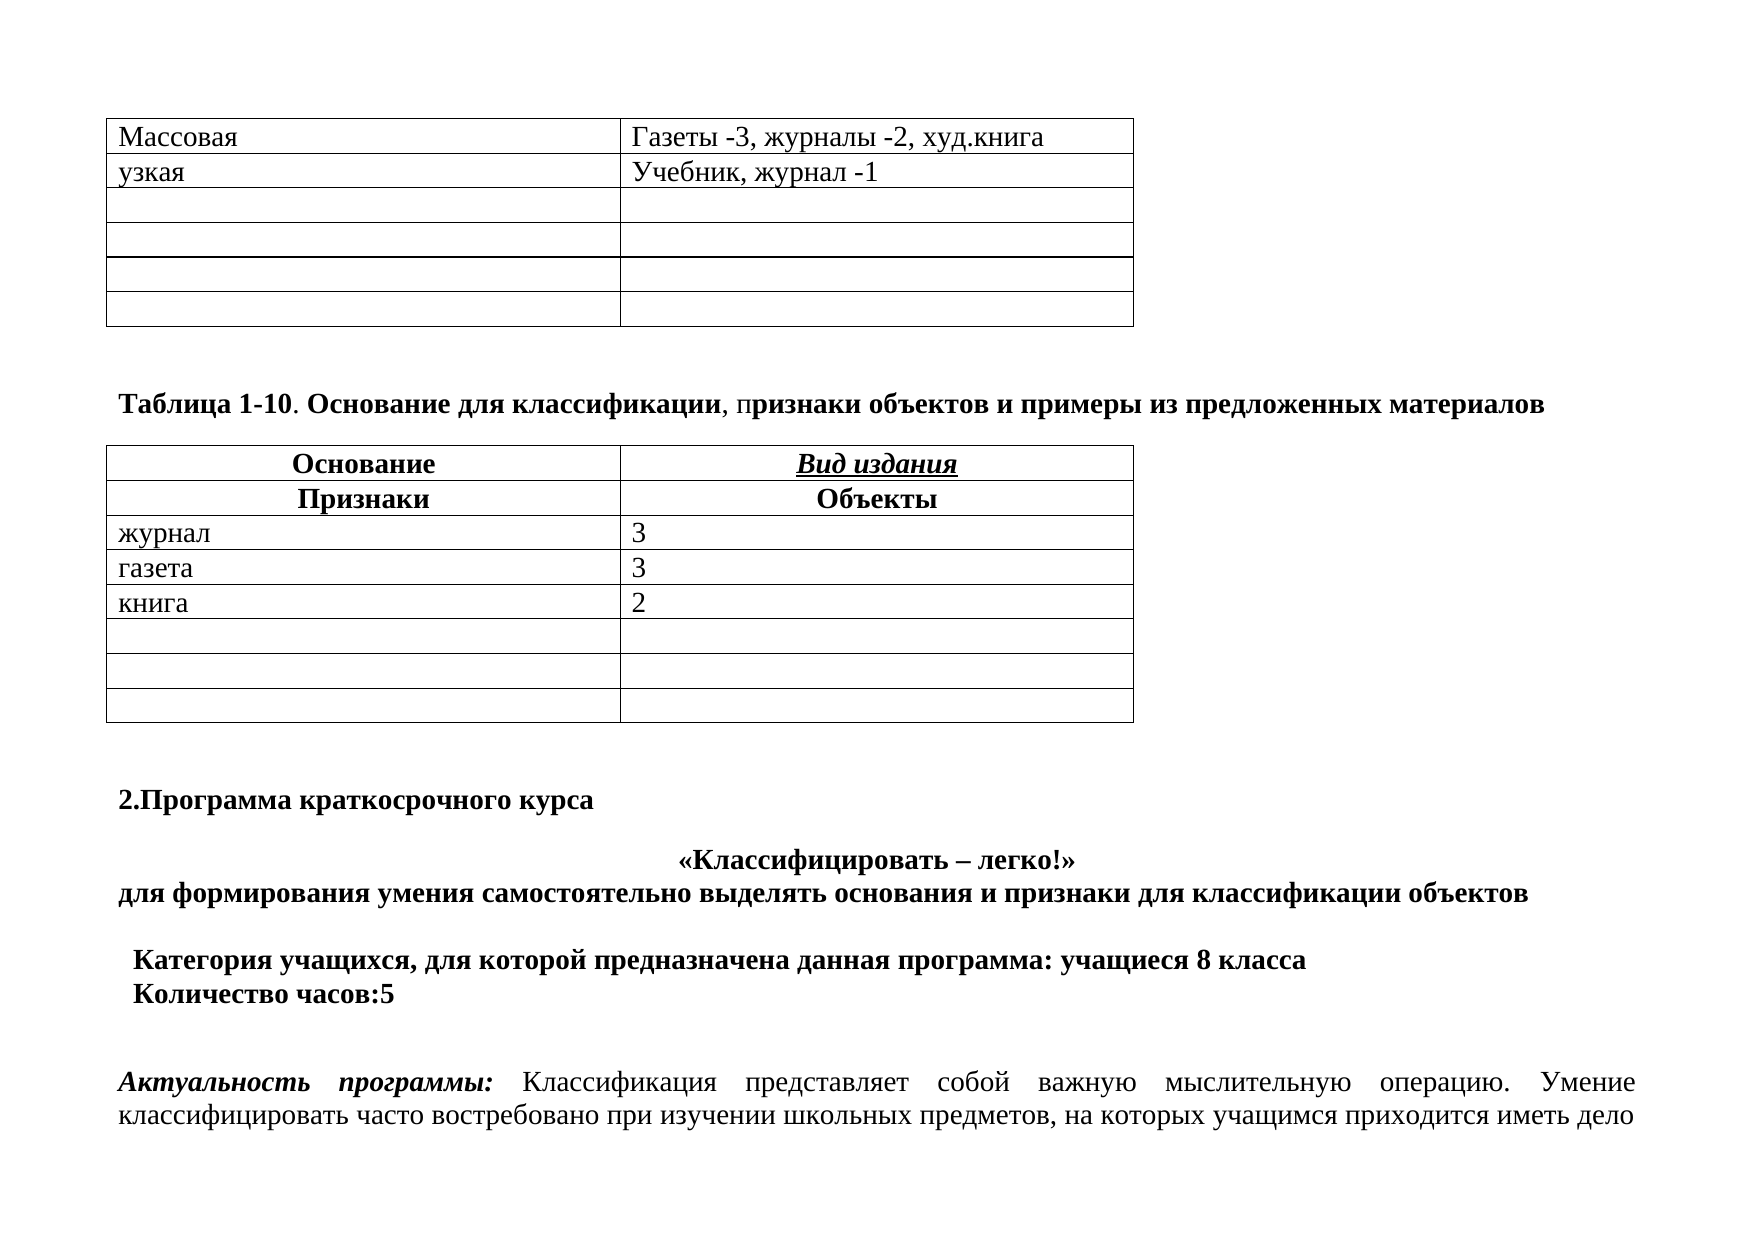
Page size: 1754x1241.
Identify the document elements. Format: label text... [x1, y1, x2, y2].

table_cell [107, 689, 620, 722]
table_cell Признаки [107, 481, 620, 514]
table_cell книга [107, 585, 620, 618]
table_cell [621, 619, 1133, 653]
table_header Вид издания [621, 446, 1133, 480]
table_cell [621, 292, 1133, 326]
table_header Основание [107, 446, 620, 480]
table_cell [621, 654, 1133, 687]
table_cell [107, 223, 620, 256]
table_cell [107, 258, 620, 291]
table_cell [621, 223, 1133, 256]
table_cell Объекты [621, 481, 1133, 514]
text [118, 1064, 1636, 1131]
table_cell [621, 188, 1133, 222]
text Количество часов:5 [133, 976, 1636, 1009]
text Категория учащихся, для которой предназначена данная программа: учащиеся 8 класса [133, 942, 1636, 976]
text «Классифицировать – легко!» [118, 842, 1636, 875]
table_cell 3 [621, 516, 1133, 549]
table_cell 3 [621, 550, 1133, 584]
table_cell газета [107, 550, 620, 584]
table_cell [107, 292, 620, 326]
table_cell [621, 689, 1133, 722]
table_cell [107, 188, 620, 222]
table_cell [107, 654, 620, 687]
table_cell [621, 258, 1133, 291]
table_cell Газеты -3, журналы -2, худ.книга [621, 119, 1133, 153]
table_cell узкая [107, 154, 620, 187]
table_cell журнал [107, 516, 620, 549]
table_cell Учебник, журнал -1 [621, 154, 1133, 187]
table_cell Массовая [107, 119, 620, 153]
text Таблица 1-10. Основание для классификации, признаки объектов и примеры из предложенных материалов [118, 386, 1636, 419]
table_cell 2 [621, 585, 1133, 618]
table_cell [107, 619, 620, 653]
text 2.Программа краткосрочного курса [118, 782, 1636, 816]
text для формирования умения самостоятельно выделять основания и признаки для классификации объектов [118, 875, 1636, 909]
